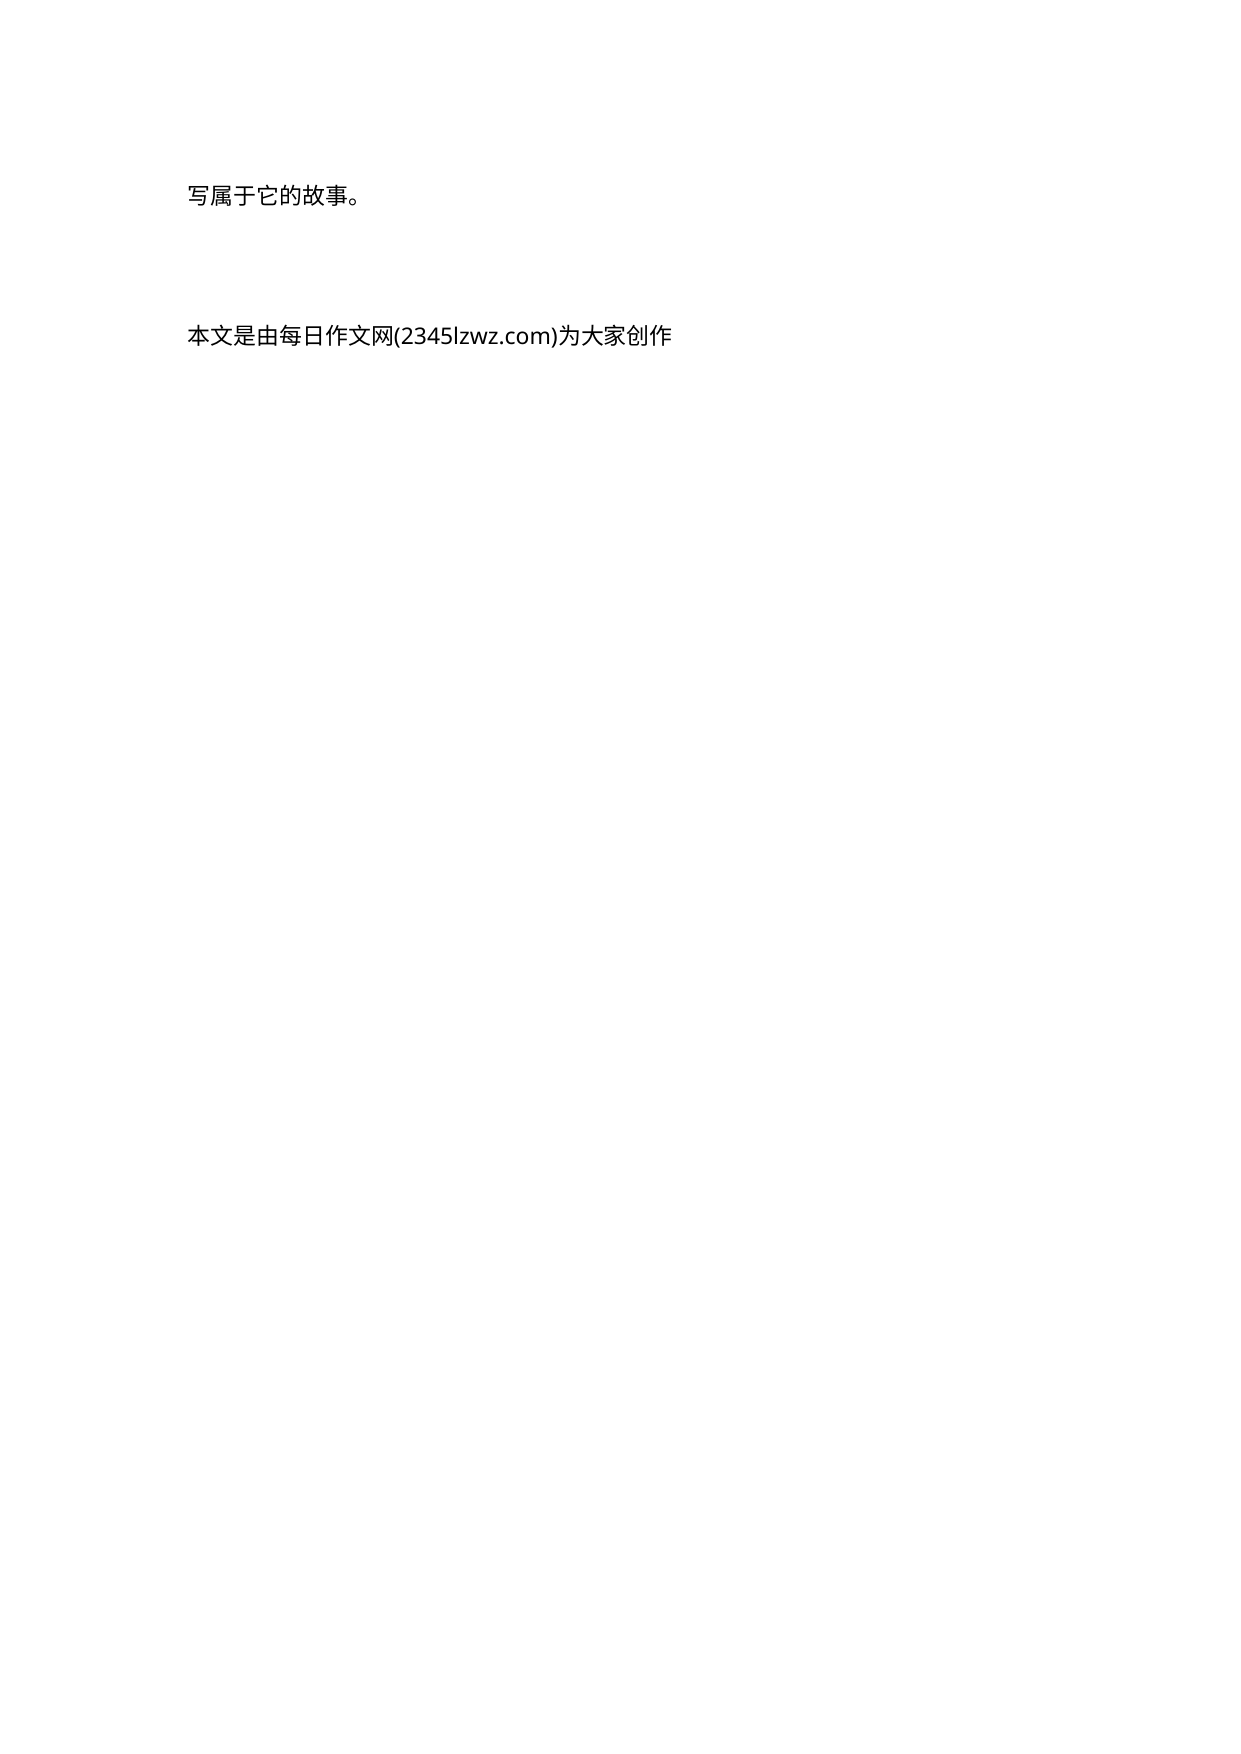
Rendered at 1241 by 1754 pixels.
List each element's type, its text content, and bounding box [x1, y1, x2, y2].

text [187, 162, 1053, 227]
text 本文是由每日作文网(2345lzwz.com)为大家创作 [187, 302, 1053, 367]
